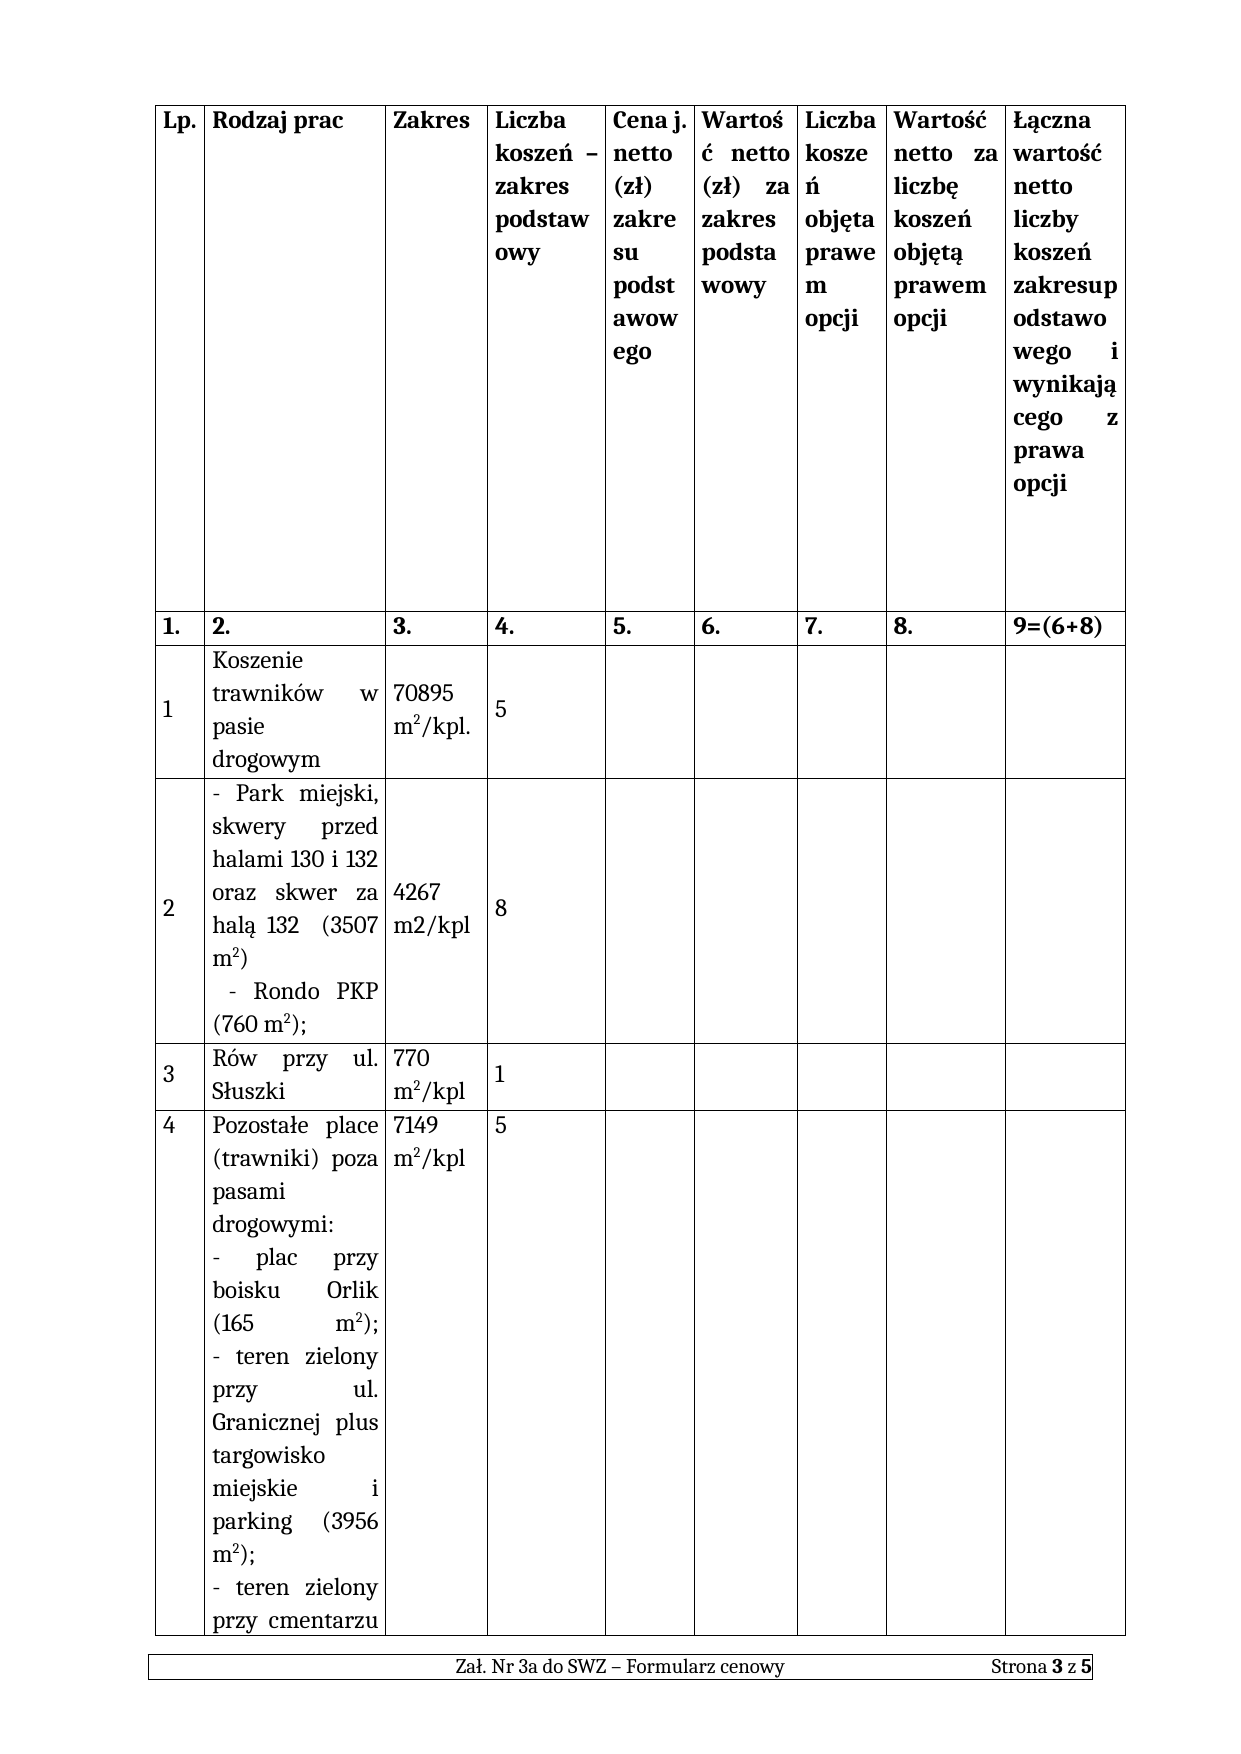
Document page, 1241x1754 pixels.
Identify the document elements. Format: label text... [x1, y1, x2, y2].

table_cell [695, 1044, 797, 1110]
table_header Cena j. netto (zł) zakresu podstawowego [606, 106, 694, 611]
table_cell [205, 1111, 385, 1635]
table_cell [1006, 646, 1125, 778]
table_cell 8. [887, 612, 1005, 644]
table_header Lp. [156, 106, 204, 611]
table_cell 3 [156, 1044, 204, 1110]
table_cell [606, 1044, 694, 1110]
table_cell [1006, 1044, 1125, 1110]
table_cell [606, 779, 694, 1043]
table_cell 770 m2/kpl [386, 1044, 487, 1110]
table_cell 4. [488, 612, 605, 644]
table_cell 5 [488, 1111, 605, 1635]
table_cell [1006, 779, 1125, 1043]
table_header Liczbakoszeń objęta prawem opcji [798, 106, 886, 611]
table_cell 1 [156, 646, 204, 778]
table_cell 9=(6+8) [1006, 612, 1125, 644]
table_cell [606, 646, 694, 778]
table_cell Koszenie trawników w pasie drogowym [205, 646, 385, 778]
table_header Wartość netto (zł) za zakres podstawowy [695, 106, 797, 611]
table_header Rodzaj prac [205, 106, 385, 611]
table_cell 2. [205, 612, 385, 644]
table_cell [695, 646, 797, 778]
table_cell 5. [606, 612, 694, 644]
table_cell 1. [156, 612, 204, 644]
table_cell [798, 646, 886, 778]
table_header Zakres [386, 106, 487, 611]
table_cell 6. [695, 612, 797, 644]
table_cell [606, 1111, 694, 1635]
table_cell [695, 779, 797, 1043]
table_cell 4 [156, 1111, 204, 1635]
table_cell [887, 1044, 1005, 1110]
table_cell [798, 1111, 886, 1635]
table_cell [887, 646, 1005, 778]
table_cell [798, 1044, 886, 1110]
table_cell 1 [488, 1044, 605, 1110]
table_cell - Park miejski, skwery przed halami 130 i 132 oraz skwer za halą 132 (3507 m2) - Rondo PKP (760 m2); [205, 779, 385, 1043]
table_cell [887, 779, 1005, 1043]
table_cell [695, 1111, 797, 1635]
table_cell [887, 1111, 1005, 1635]
table_cell 5 [488, 646, 605, 778]
table_cell [798, 779, 886, 1043]
table_cell 7149 m2/kpl [386, 1111, 487, 1635]
table_cell 2 [156, 779, 204, 1043]
table_cell 7. [798, 612, 886, 644]
table_cell 8 [488, 779, 605, 1043]
table_cell 3. [386, 612, 487, 644]
table_cell 70895m2/kpl. [386, 646, 487, 778]
table_header Łączna wartość netto liczby koszeń zakresupodstawowego i wynikającego z prawa opcji [1006, 106, 1125, 611]
table_cell 4267 m2/kpl [386, 779, 487, 1043]
table_header Liczba koszeń – zakres podstawowy [488, 106, 605, 611]
table_cell Rów przy ul. Słuszki [205, 1044, 385, 1110]
table_header Wartość netto za liczbę koszeń objętą prawem opcji [887, 106, 1005, 611]
table_cell [1006, 1111, 1125, 1635]
